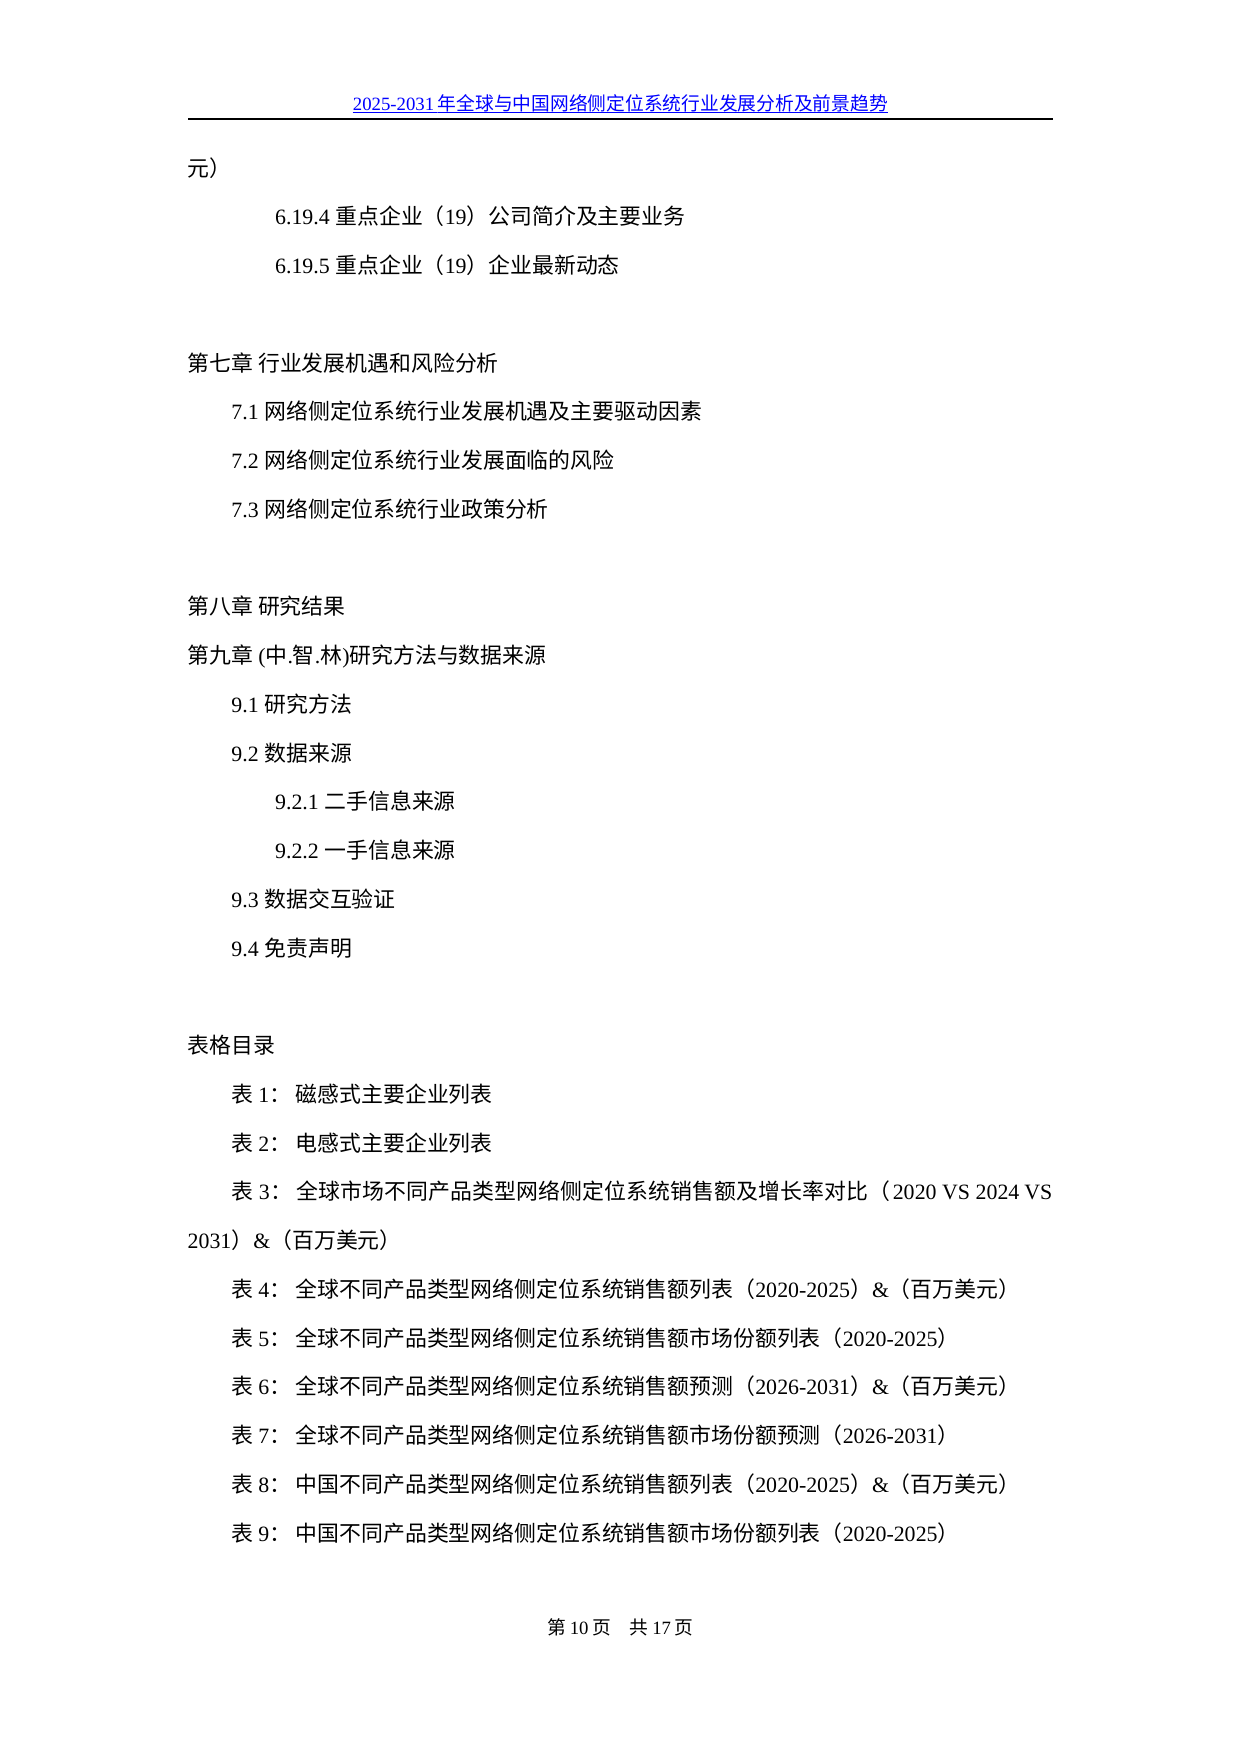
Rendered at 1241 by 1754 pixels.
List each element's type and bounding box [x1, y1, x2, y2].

text [187, 150, 1053, 1548]
